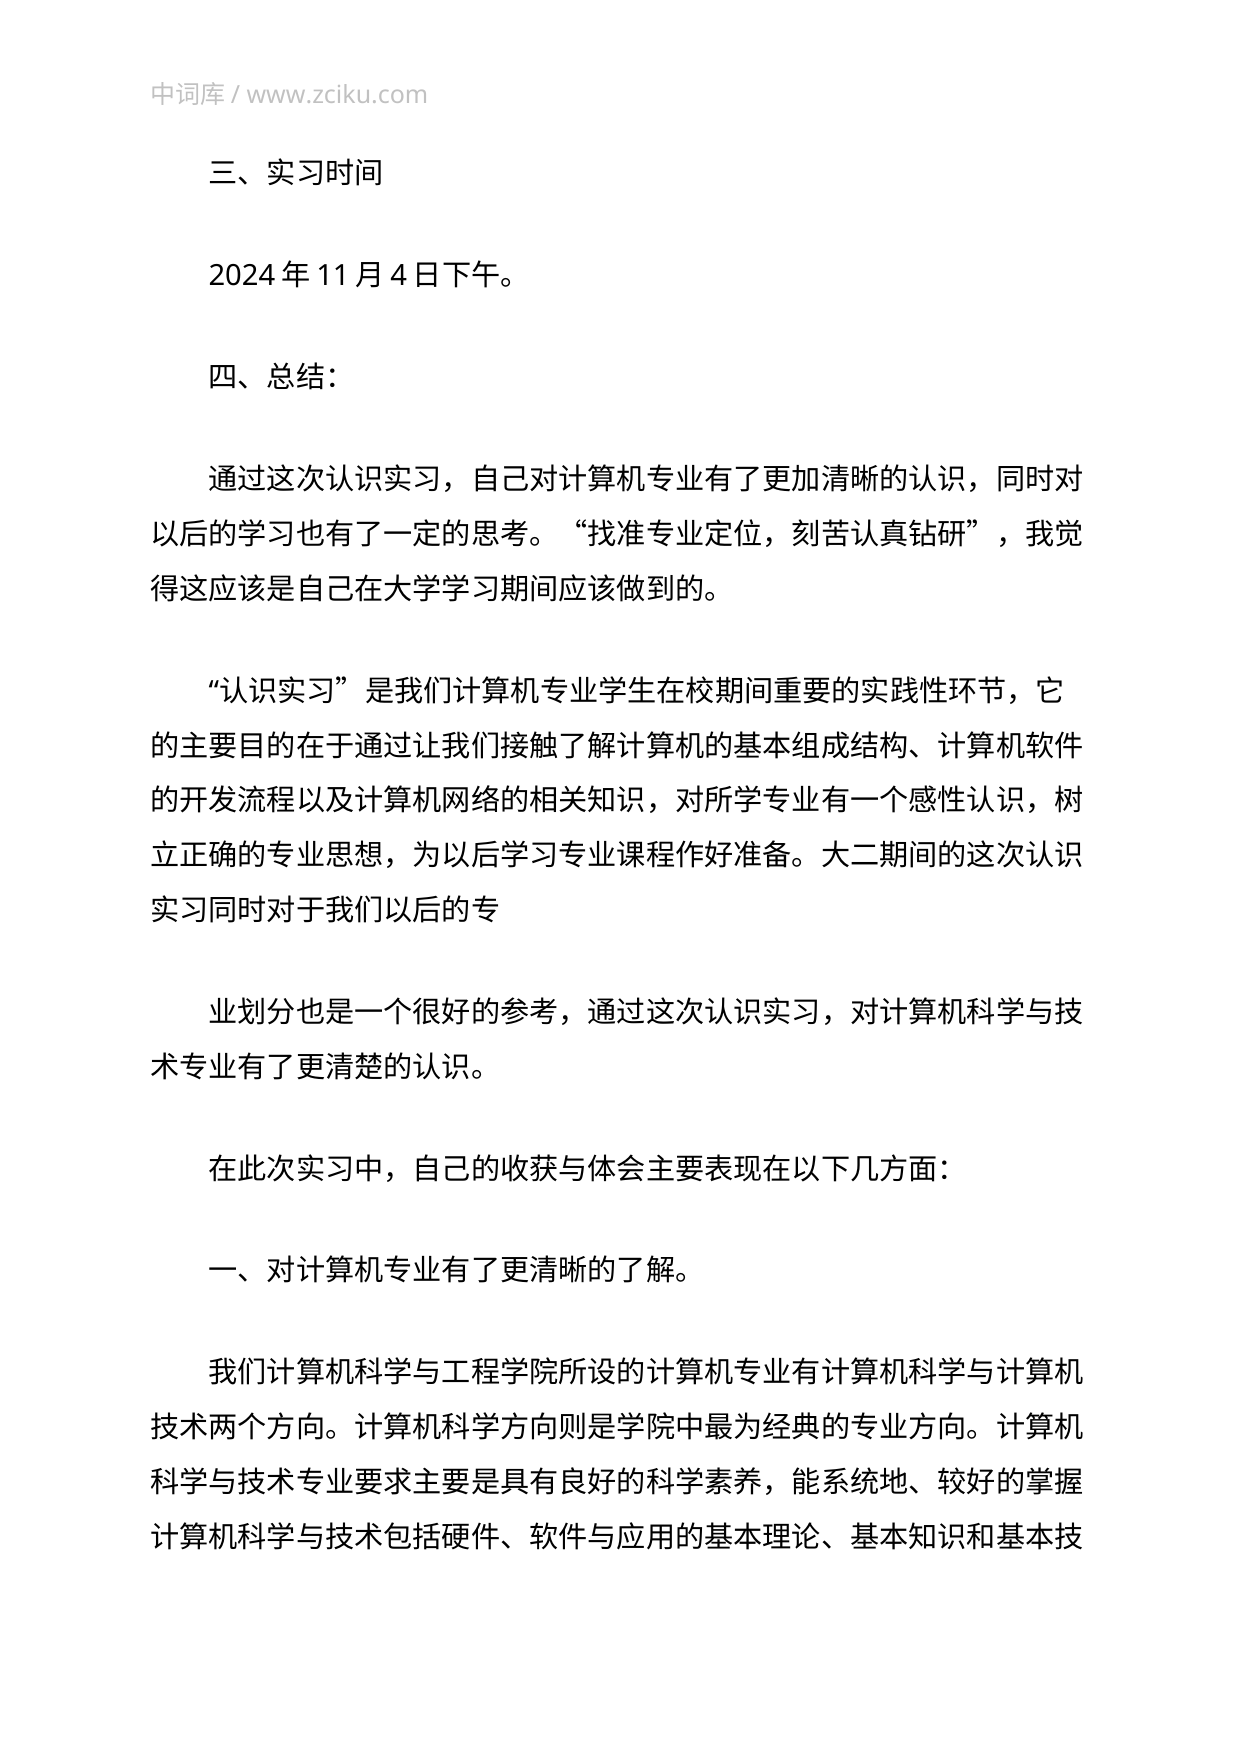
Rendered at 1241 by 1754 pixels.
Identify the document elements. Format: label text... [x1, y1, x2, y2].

text 一、对计算机专业有了更清晰的了解。 [150, 1247, 1090, 1289]
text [150, 1349, 1090, 1556]
text 四、总结： [150, 354, 1090, 396]
text 2024年11月4日下午。 [150, 252, 1090, 294]
text 三、实习时间 [150, 150, 1090, 192]
text 在此次实习中，自己的收获与体会主要表现在以下几方面： [150, 1145, 1090, 1187]
text “认识实习”是我们计算机专业学生在校期间重要的实践性环节，它的主要目的在于通过让我们接触了解计算机的基本组成结构、计算机软件的开发流程以及计算机网络的相关知识，对所学专业有一个感性认识，树立正确的专业思想，为以后学习专业课程作好准备。大二期间的这次认识实习同时对于我们以后的专 [150, 667, 1090, 929]
text 通过这次认识实习，自己对计算机专业有了更加清晰的认识，同时对以后的学习也有了一定的思考。“找准专业定位，刻苦认真钻研”，我觉得这应该是自己在大学学习期间应该做到的。 [150, 456, 1090, 608]
text 业划分也是一个很好的参考，通过这次认识实习，对计算机科学与技术专业有了更清楚的认识。 [150, 988, 1090, 1086]
